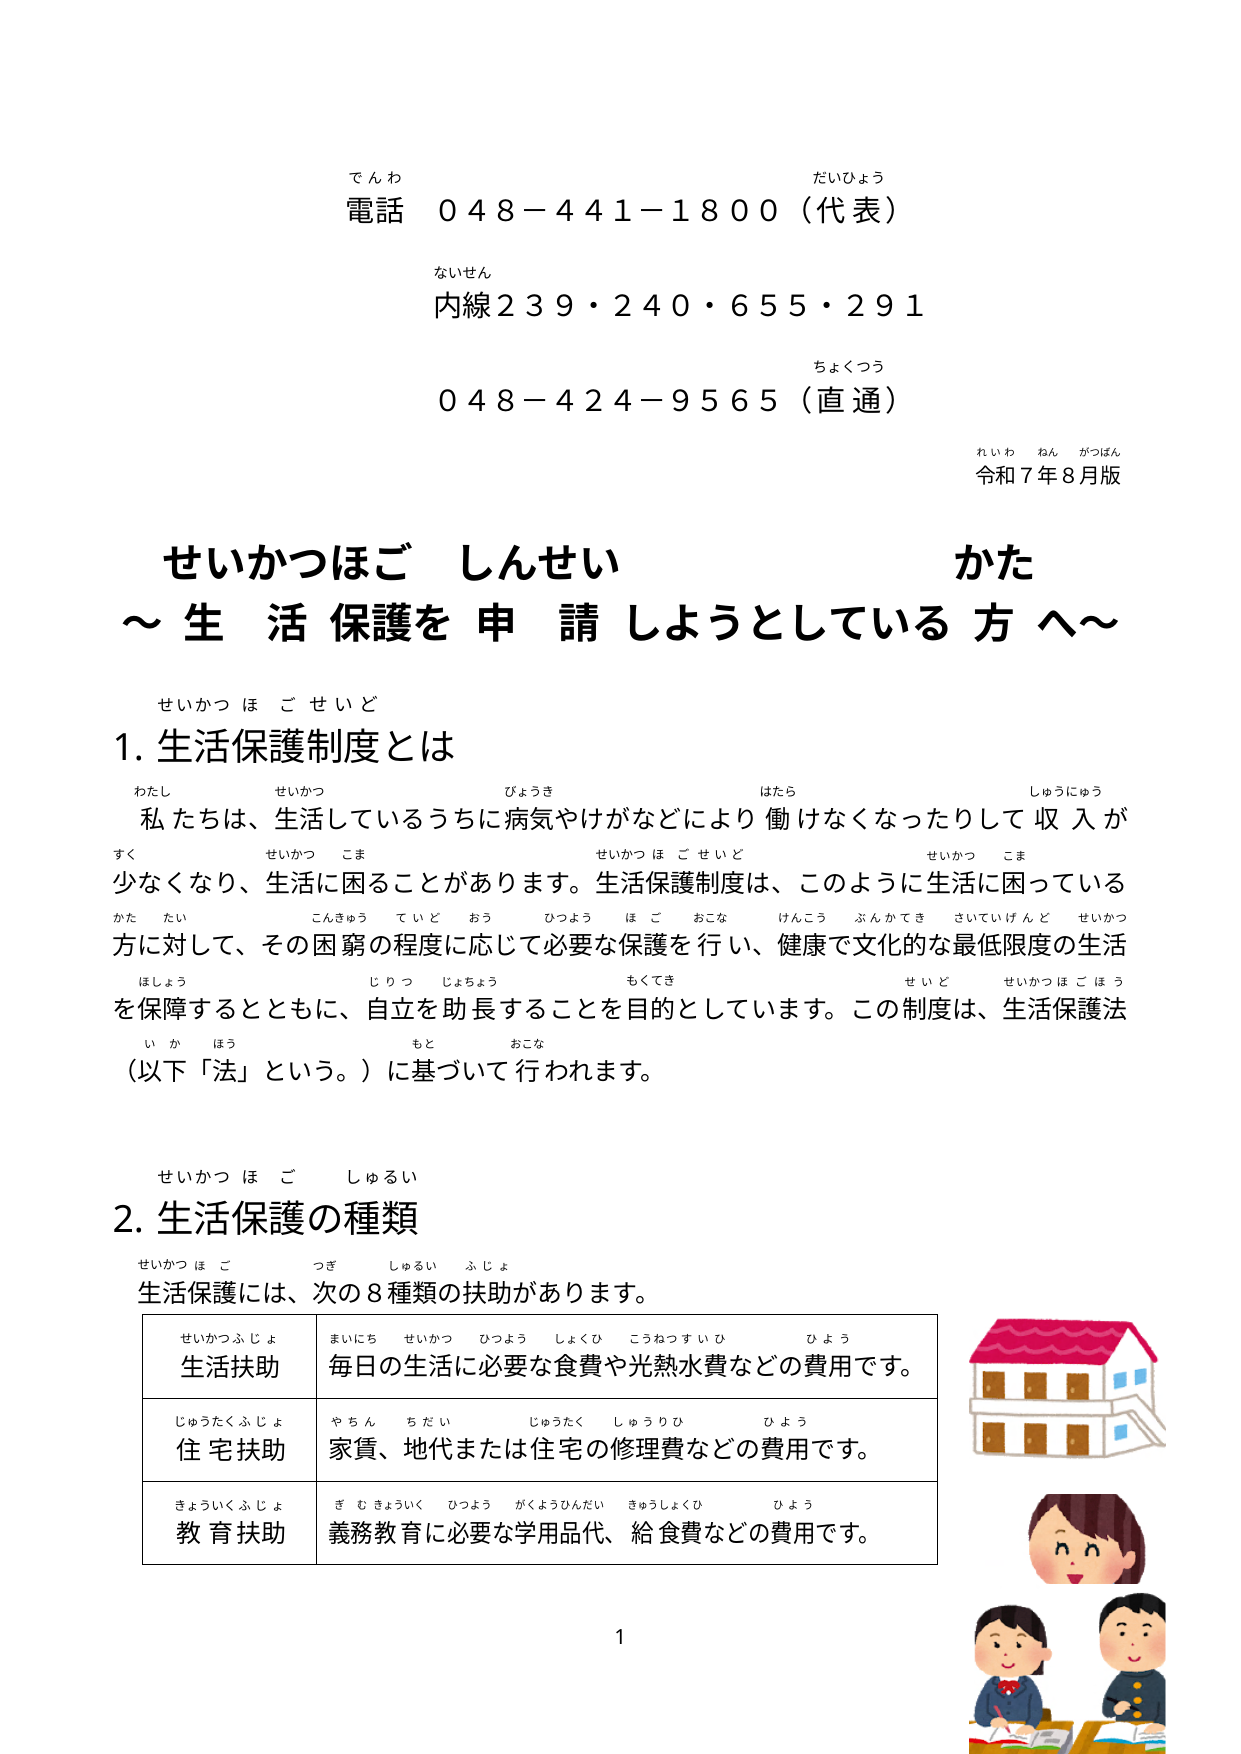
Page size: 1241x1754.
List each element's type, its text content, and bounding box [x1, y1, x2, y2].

table_cell [143, 1482, 316, 1564]
picture [968, 1308, 1166, 1460]
text ７８ [112, 435, 1128, 498]
table_cell [143, 1399, 316, 1481]
picture [968, 1494, 1166, 1754]
list とは [112, 683, 1128, 777]
table_header のになやなどのです。 [317, 1315, 937, 1397]
text ～をしようとしているへ～ [112, 527, 1128, 654]
text には、の８のがあります。 [112, 1251, 1128, 1314]
list の [112, 1156, 1128, 1251]
table_cell にな、などのです。 [317, 1482, 937, 1564]
text ０４８－４４１－１８００（） [112, 151, 1128, 246]
text ０４８－４２４－９５６５（） [112, 340, 1128, 435]
table_cell 、またはのなどのです。 [317, 1399, 937, 1481]
text たちは、しているうちにやけがなどによりけなくなったりしてがなくなり、にることがあります。は、このようににっているにして、そののにじてなをい、でなのをするとともに、をすることをとしています。このは、（「」という。）にづいてわれます。 [112, 777, 1128, 1093]
text ２３９・２４０・６５５・２９１ [112, 246, 1128, 340]
table_header [143, 1315, 316, 1397]
